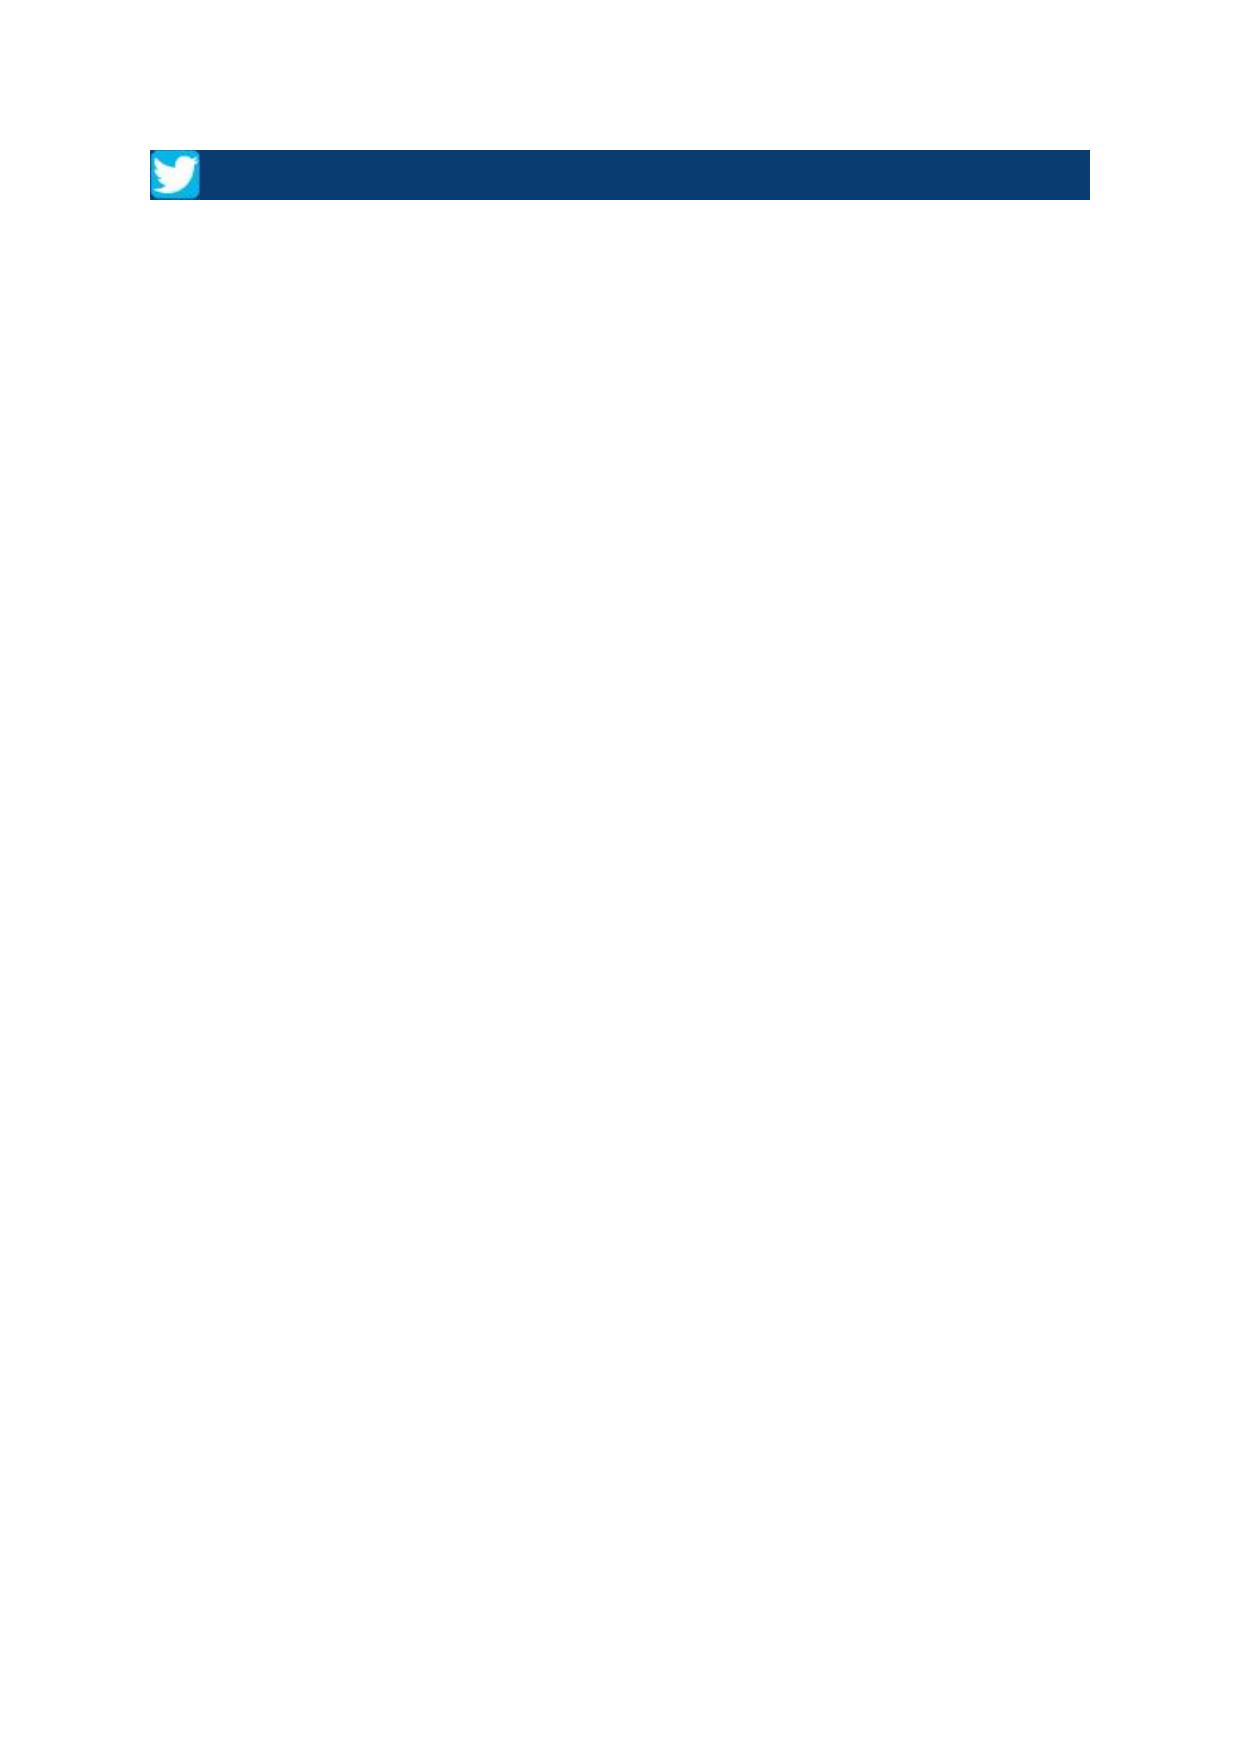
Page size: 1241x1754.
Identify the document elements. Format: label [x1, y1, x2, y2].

picture [150, 150, 200, 200]
